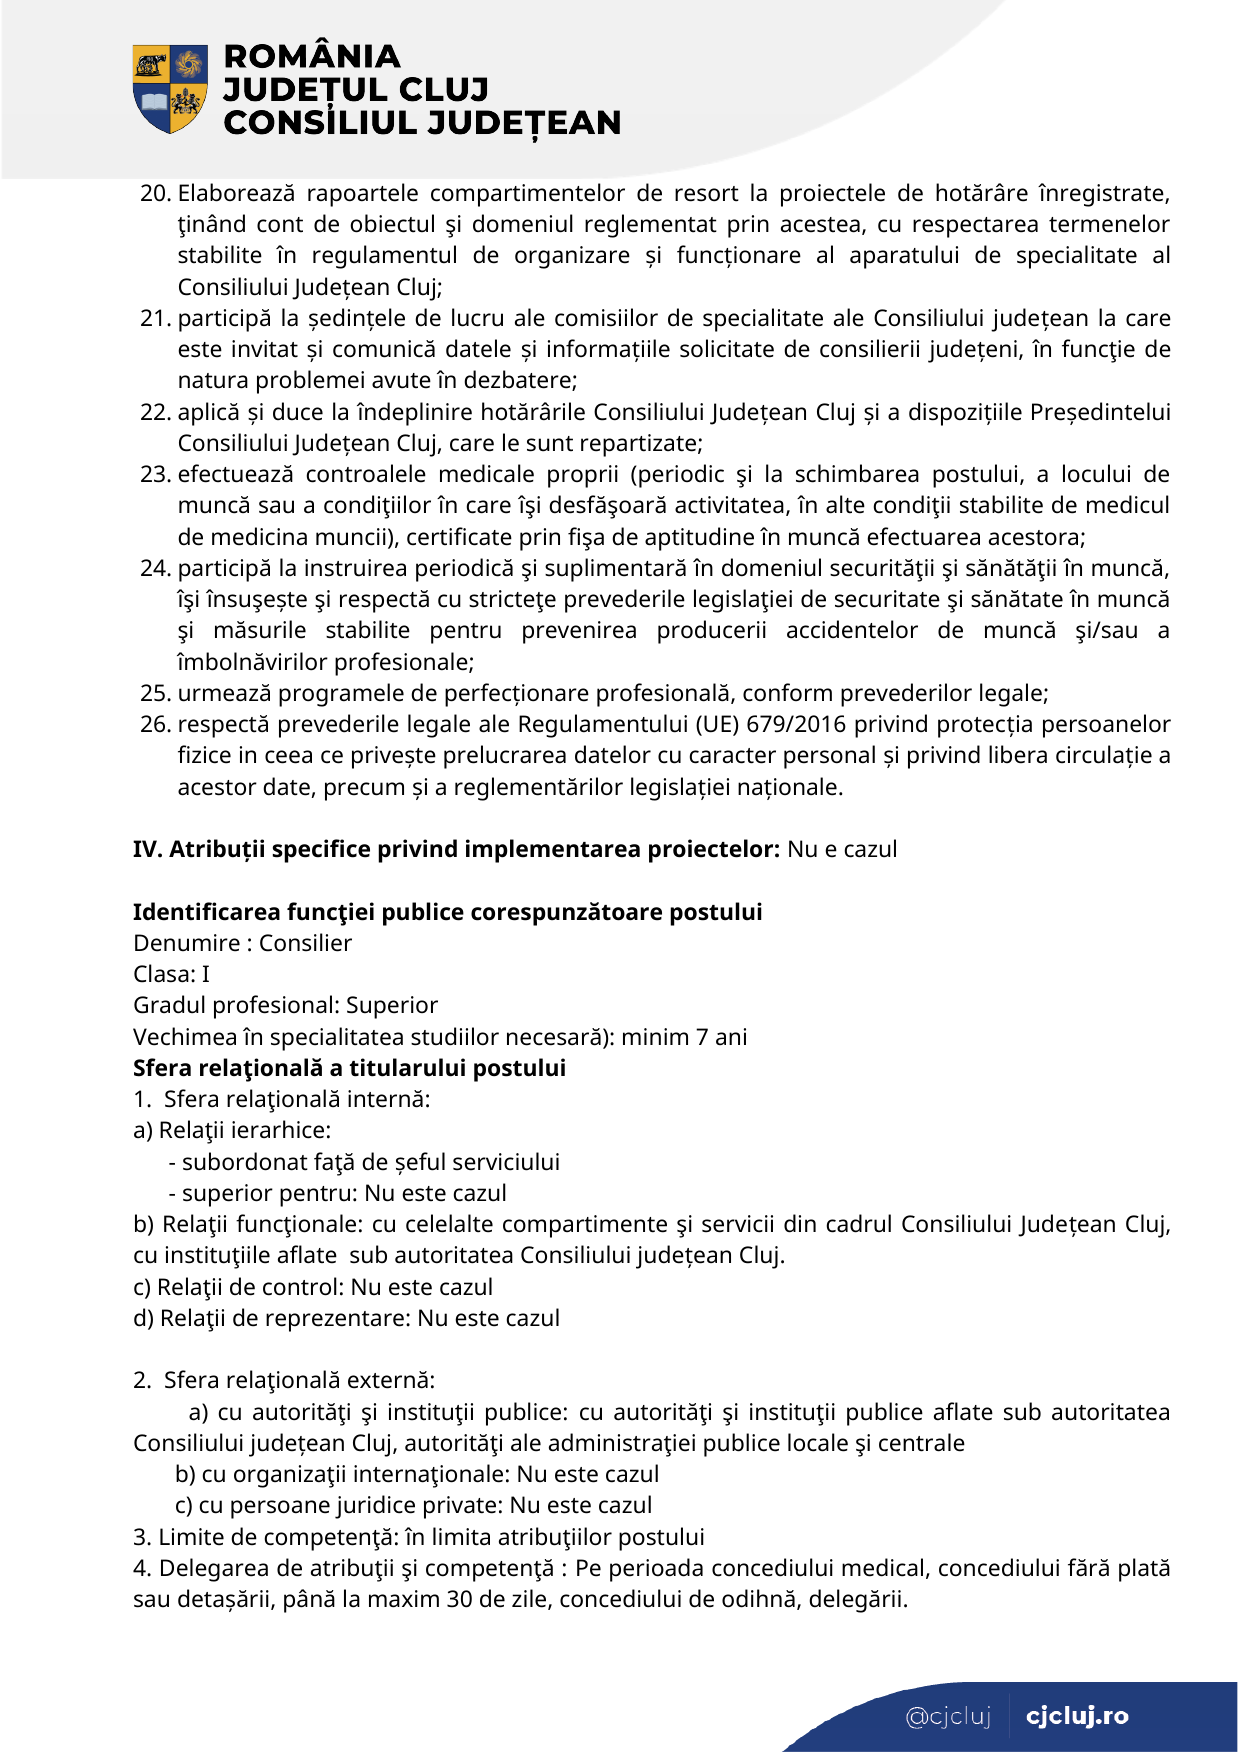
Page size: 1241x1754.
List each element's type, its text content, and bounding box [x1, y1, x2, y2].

picture [781, 1682, 1238, 1752]
text c) cu persoane juridice private: Nu este cazul [133, 1489, 1172, 1521]
text b) cu organizaţii internaţionale: Nu este cazul [133, 1458, 1172, 1489]
list participă la instruirea periodică şi suplimentară în domeniul securităţii şi sănătăţii în muncă, îşi însuşește şi respectă cu stricteţe prevederile legislaţiei de securitate şi sănătate în muncă şi măsurile stabilite pentru prevenirea producerii accidentelor de muncă şi/sau a îmbolnăvirilor profesionale; [140, 552, 1172, 677]
text IV. Atribuții specifice privind implementarea proiectelor: Nu e cazul [133, 833, 1172, 864]
text Identificarea funcţiei publice corespunzătoare postului [133, 896, 1172, 927]
picture [132, 37, 620, 143]
text 4. Delegarea de atribuţii şi competenţă : Pe perioada concediului medical, concediului fără plată sau detașării, până la maxim 30 de zile, concediului de odihnă, delegării. [133, 1552, 1172, 1614]
text a) cu autorităţi şi instituţii publice: cu autorităţi şi instituţii publice aflate sub autoritatea Consiliului județean Cluj, autorităţi ale administraţiei publice locale şi centrale [133, 1396, 1172, 1458]
list aplică și duce la îndeplinire hotărârile Consiliului Județean Cluj și a dispozițiile Președintelui Consiliului Județean Cluj, care le sunt repartizate; [140, 396, 1172, 458]
text a) Relaţii ierarhice: [133, 1114, 1172, 1146]
text 1. Sfera relaţională internă: [133, 1083, 1172, 1114]
text Vechimea în specialitatea studiilor necesară): minim 7 ani [133, 1021, 1172, 1052]
list Elaborează rapoartele compartimentelor de resort la proiectele de hotărâre înregistrate, ţinând cont de obiectul şi domeniul reglementat prin acestea, cu respectarea termenelor stabilite în regulamentul de organizare și funcționare al aparatului de specialitate al Consiliului Județean Cluj; [140, 177, 1172, 302]
text - superior pentru: Nu este cazul [133, 1177, 1172, 1208]
text 3. Limite de competenţă: în limita atribuţiilor postului [133, 1521, 1172, 1552]
list respectă prevederile legale ale Regulamentului (UE) 679/2016 privind protecția persoanelor fizice in ceea ce privește prelucrarea datelor cu caracter personal și privind libera circulație a acestor date, precum și a reglementărilor legislației naționale. [140, 708, 1172, 802]
list efectuează controalele medicale proprii (periodic şi la schimbarea postului, a locului de muncă sau a condiţiilor în care îşi desfăşoară activitatea, în alte condiţii stabilite de medicul de medicina muncii), certificate prin fişa de aptitudine în muncă efectuarea acestora; [140, 458, 1172, 552]
text - subordonat faţă de șeful serviciului [133, 1146, 1172, 1177]
text Denumire : Consilier [133, 927, 1172, 958]
text c) Relaţii de control: Nu este cazul [133, 1271, 1172, 1302]
list participă la ședințele de lucru ale comisiilor de specialitate ale Consiliului județean la care este invitat și comunică datele și informațiile solicitate de consilierii județeni, în funcţie de natura problemei avute în dezbatere; [140, 302, 1172, 396]
text Clasa: I [133, 958, 1172, 989]
text 2. Sfera relaţională externă: [133, 1364, 1172, 1396]
text b) Relaţii funcţionale: cu celelalte compartimente şi servicii din cadrul Consiliului Județean Cluj, cu instituţiile aflate sub autoritatea Consiliului județean Cluj. [133, 1208, 1172, 1271]
text d) Relaţii de reprezentare: Nu este cazul [133, 1302, 1172, 1333]
list urmează programele de perfecționare profesională, conform prevederilor legale; [140, 677, 1172, 708]
text Gradul profesional: Superior [133, 989, 1172, 1021]
text Sfera relaţională a titularului postului [133, 1052, 1172, 1083]
